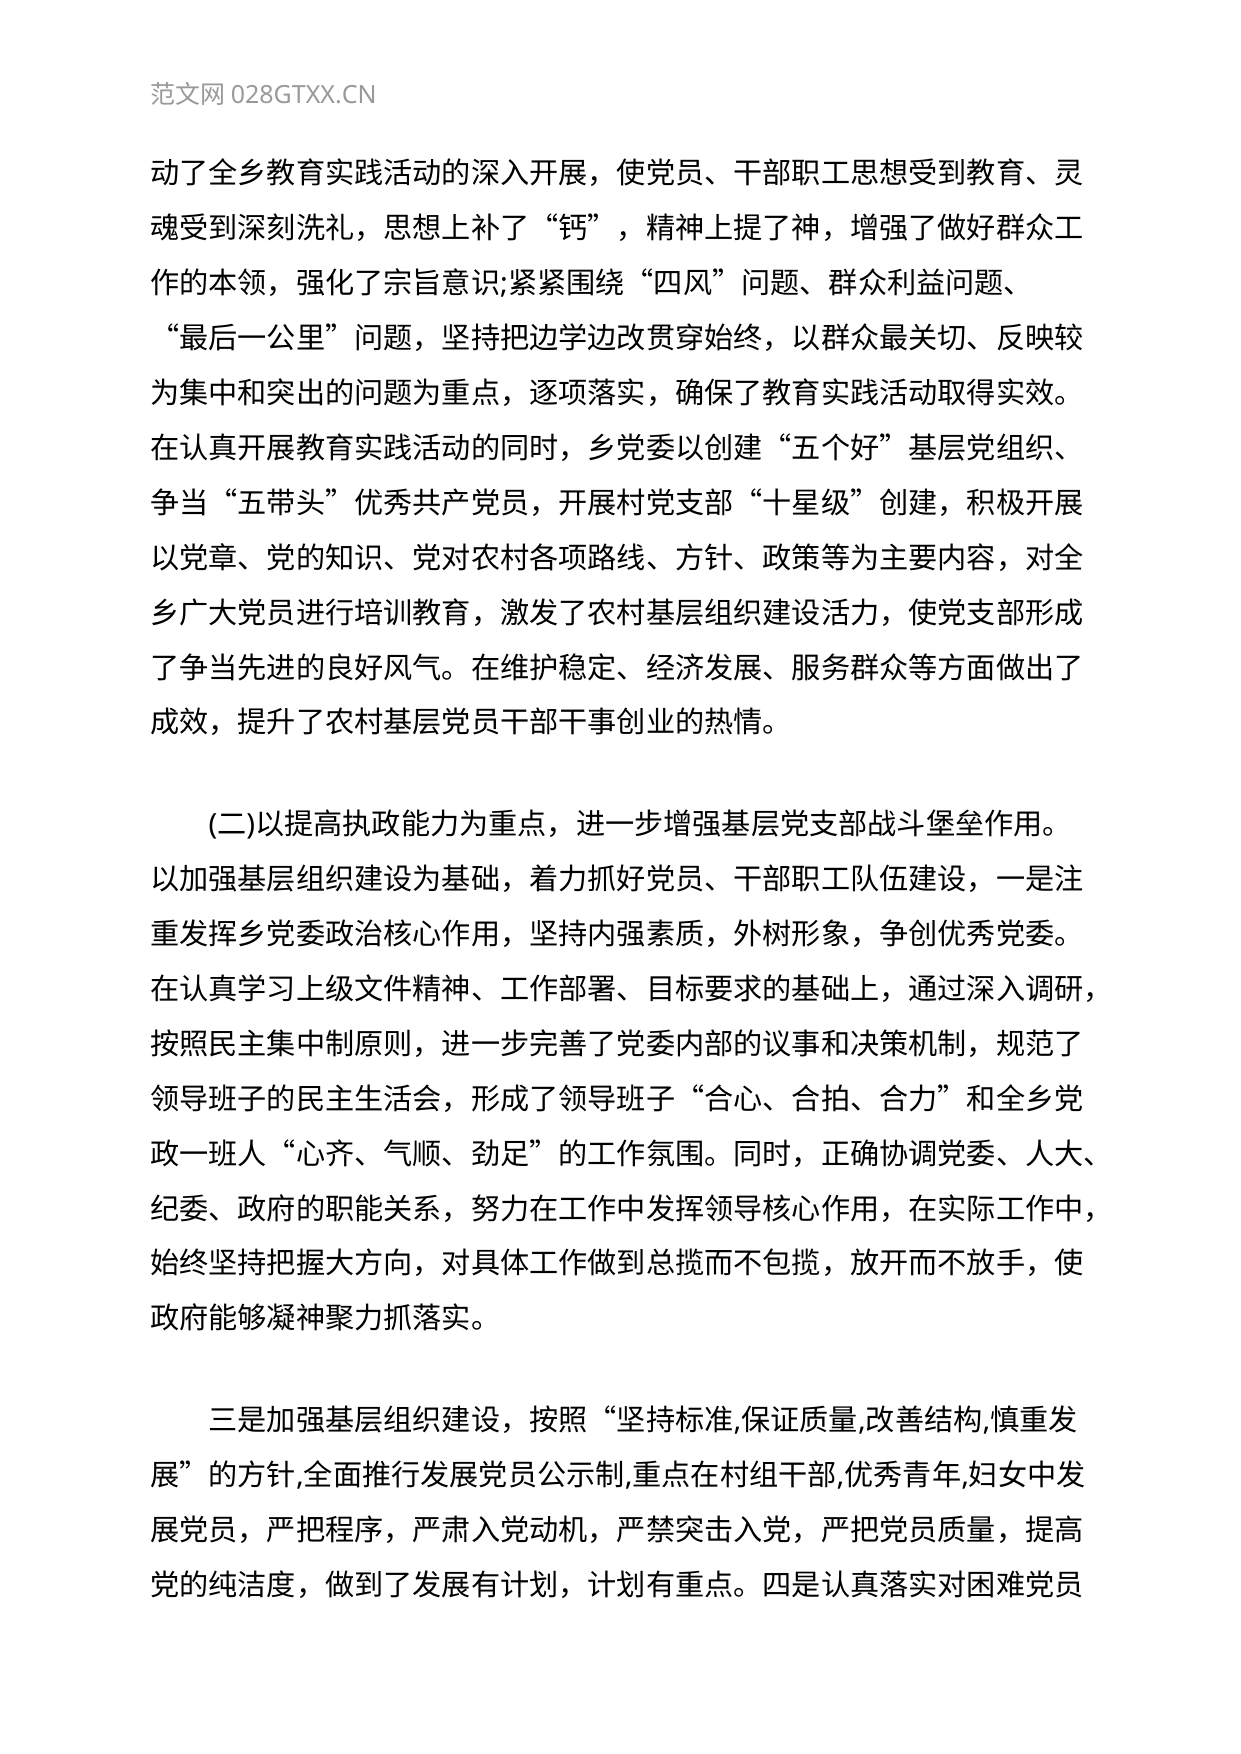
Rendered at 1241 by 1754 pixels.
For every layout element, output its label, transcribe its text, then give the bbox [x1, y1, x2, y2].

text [150, 1397, 1090, 1604]
text (二)以提高执政能力为重点，进一步增强基层党支部战斗堡垒作用。以加强基层组织建设为基础，着力抓好党员、干部职工队伍建设，一是注重发挥乡党委政治核心作用，坚持内强素质，外树形象，争创优秀党委。在认真学习上级文件精神、工作部署、目标要求的基础上，通过深入调研，按照民主集中制原则，进一步完善了党委内部的议事和决策机制，规范了领导班子的民主生活会，形成了领导班子“合心、合拍、合力”和全乡党政一班人“心齐、气顺、劲足”的工作氛围。同时，正确协调党委、人大、纪委、政府的职能关系，努力在工作中发挥领导核心作用，在实际工作中，始终坚持把握大方向，对具体工作做到总揽而不包揽，放开而不放手，使政府能够凝神聚力抓落实。 [150, 801, 1090, 1337]
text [150, 150, 1090, 741]
